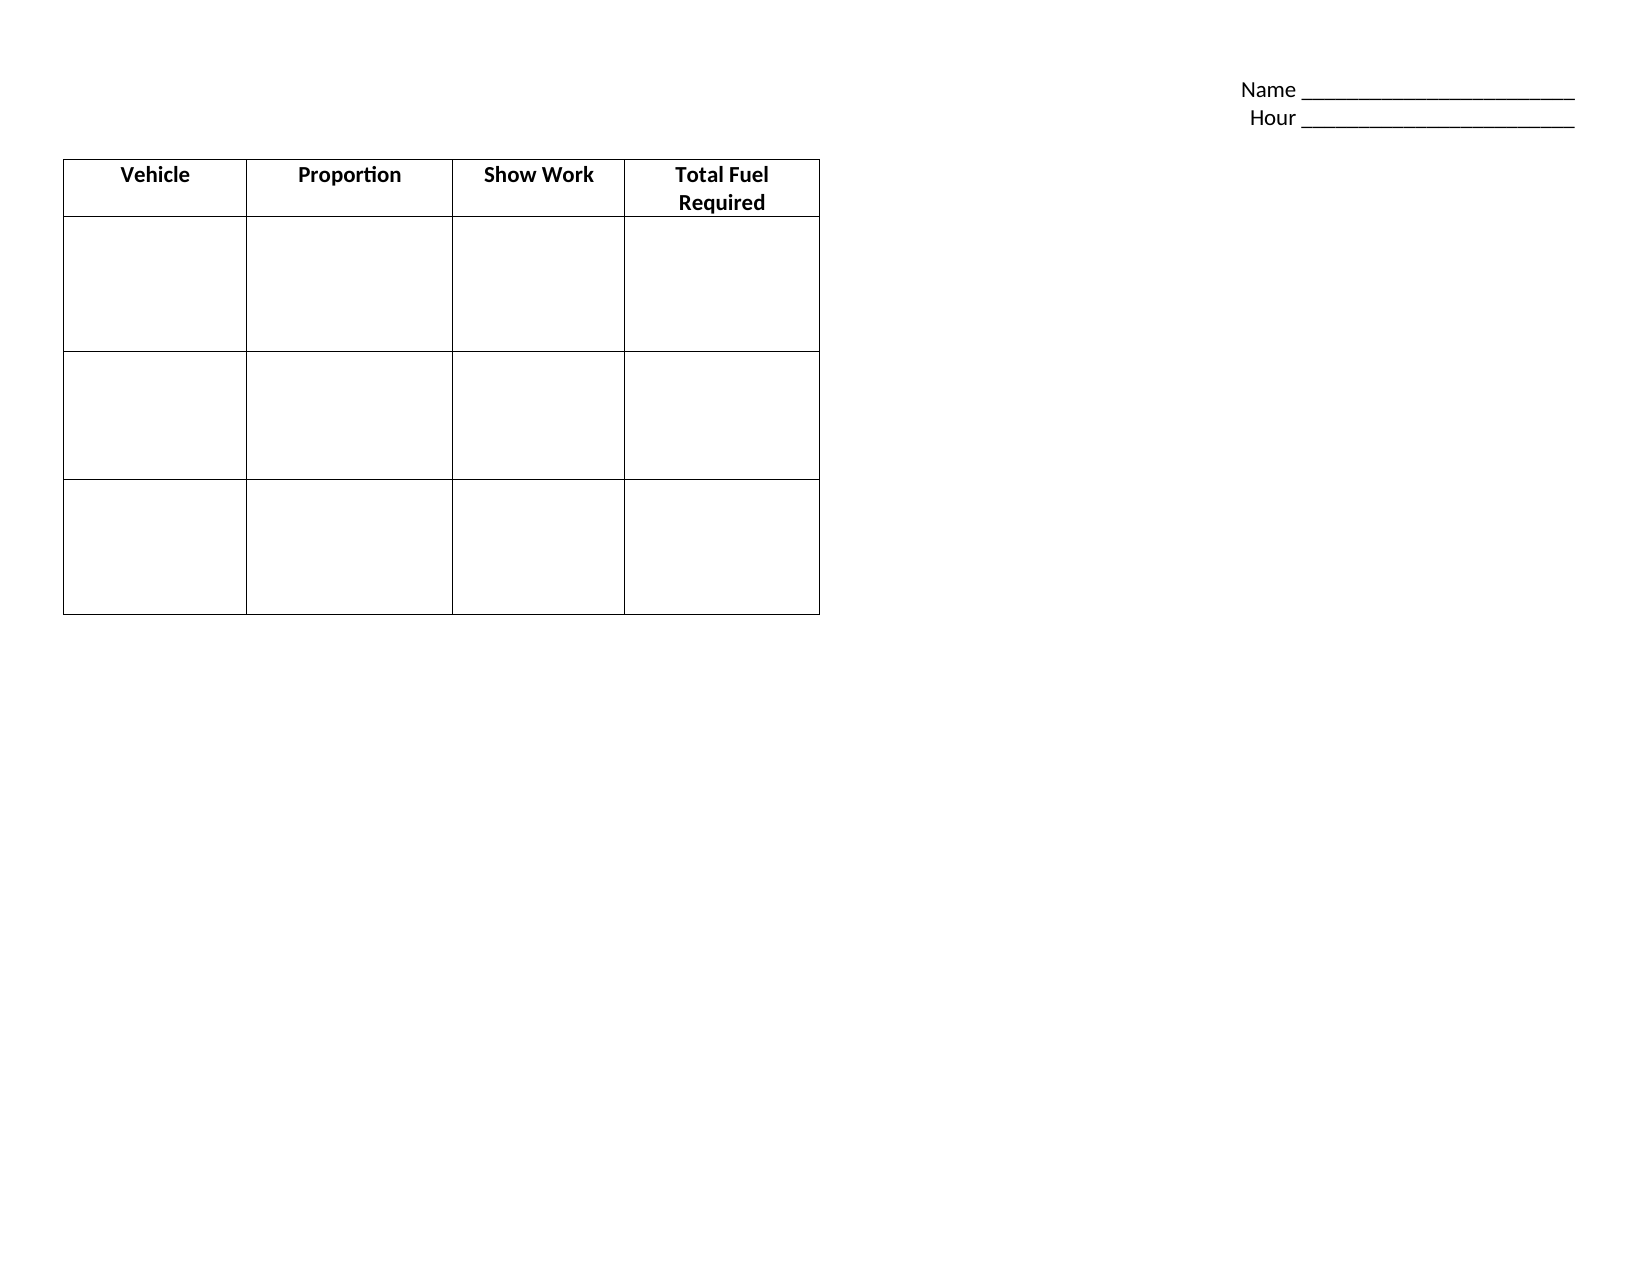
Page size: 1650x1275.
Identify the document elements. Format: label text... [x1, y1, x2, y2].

table_header Show Work [453, 160, 624, 216]
table_header Proportion [247, 160, 452, 216]
table_cell [247, 217, 452, 351]
table_cell [453, 217, 624, 351]
table_header Vehicle [64, 160, 246, 216]
table_cell [625, 217, 819, 351]
table_cell [247, 352, 452, 479]
table_cell [625, 480, 819, 614]
table_cell [453, 352, 624, 479]
table_header Total Fuel Required [625, 160, 819, 216]
table_cell [64, 217, 246, 351]
table_cell [453, 480, 624, 614]
table_cell [625, 352, 819, 479]
table_cell [64, 480, 246, 614]
table_cell [64, 352, 246, 479]
table_cell [247, 480, 452, 614]
